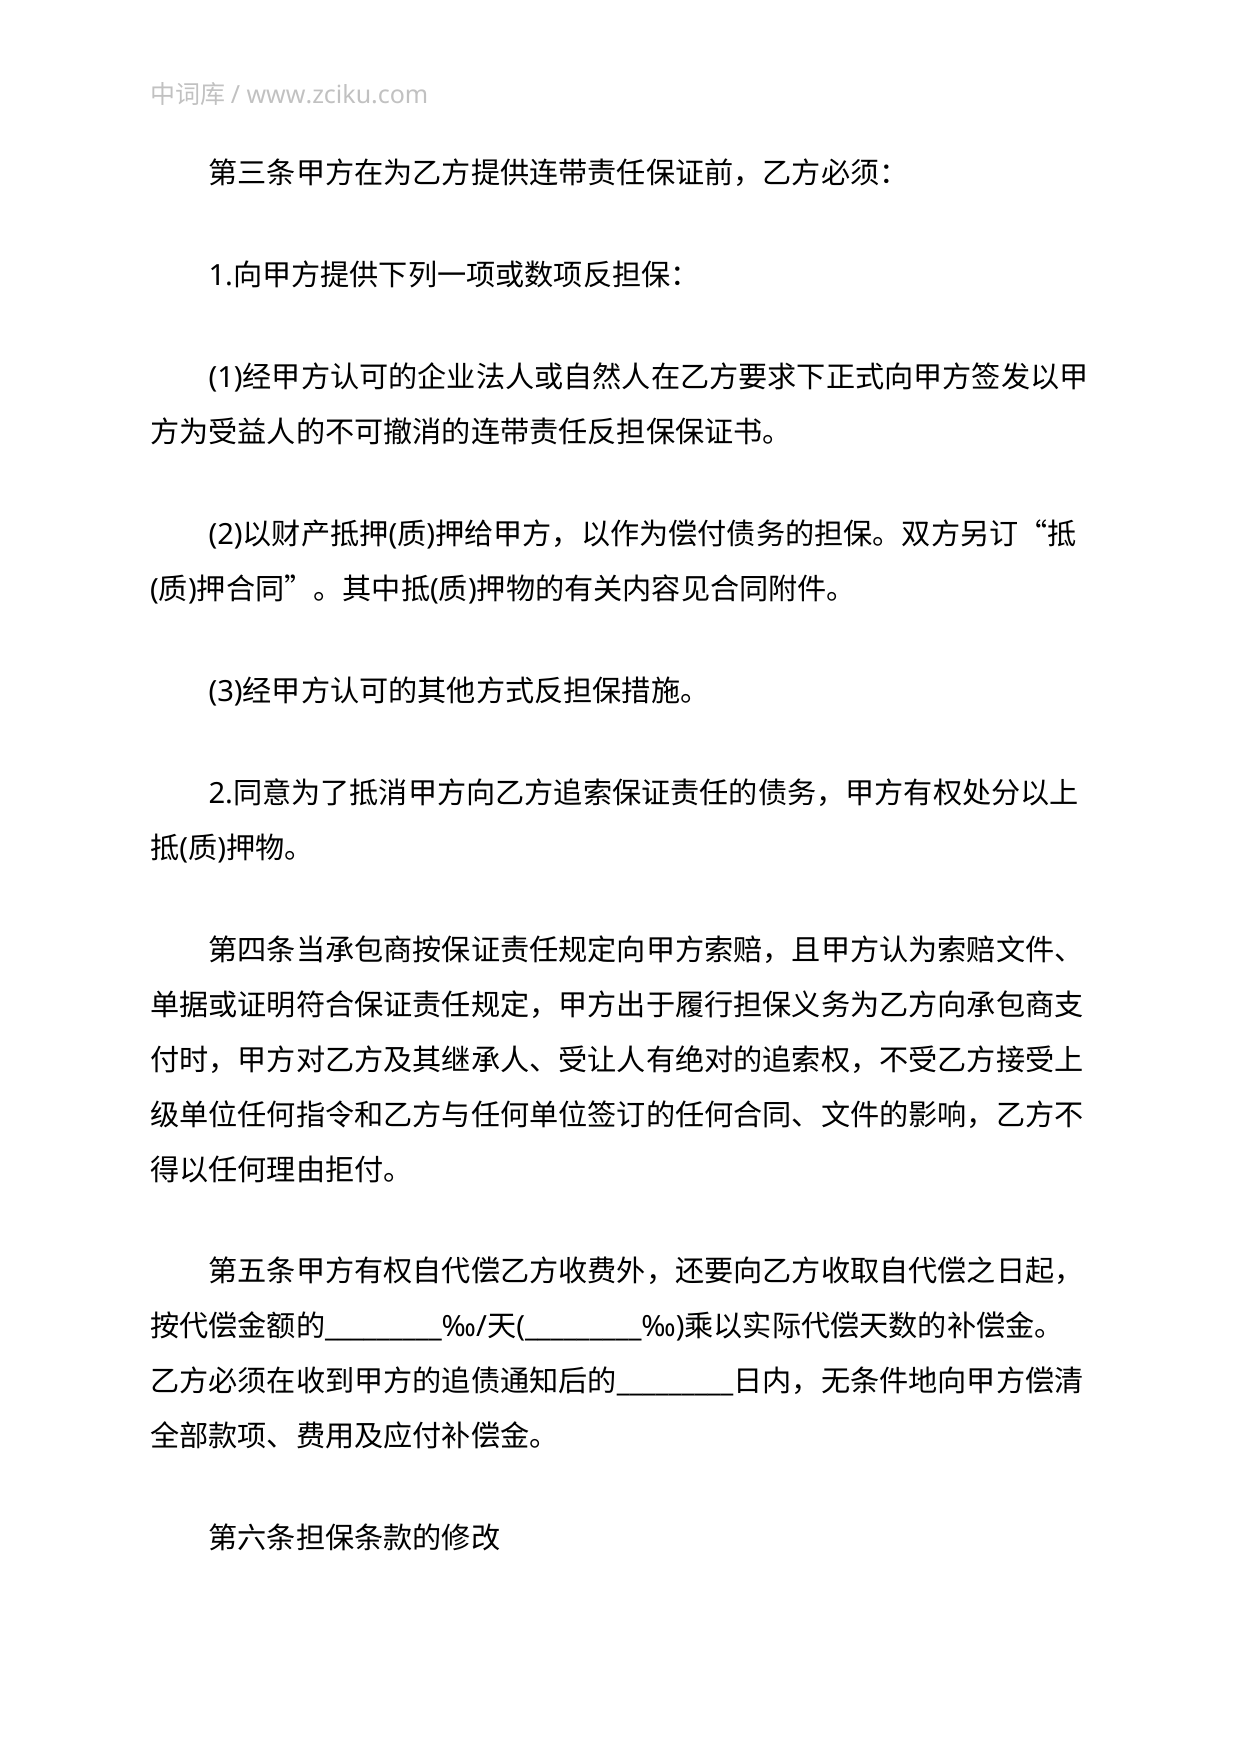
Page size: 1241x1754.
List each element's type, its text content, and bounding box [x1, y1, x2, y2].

text (2)以财产抵押(质)押给甲方，以作为偿付债务的担保。双方另订“抵(质)押合同”。其中抵(质)押物的有关内容见合同附件。 [150, 511, 1090, 608]
text 第三条甲方在为乙方提供连带责任保证前，乙方必须： [150, 150, 1090, 192]
text (3)经甲方认可的其他方式反担保措施。 [150, 667, 1090, 710]
text (1)经甲方认可的企业法人或自然人在乙方要求下正式向甲方签发以甲方为受益人的不可撤消的连带责任反担保保证书。 [150, 354, 1090, 451]
text 第六条担保条款的修改 [150, 1514, 1090, 1557]
text 2.同意为了抵消甲方向乙方追索保证责任的债务，甲方有权处分以上抵(质)押物。 [150, 769, 1090, 867]
text 第五条甲方有权自代偿乙方收费外，还要向乙方收取自代偿之日起，按代偿金额的_________‰/天(_________‰)乘以实际代偿天数的补偿金。乙方必须在收到甲方的追债通知后的_________日内，无条件地向甲方偿清全部款项、费用及应付补偿金。 [150, 1248, 1090, 1455]
text 第四条当承包商按保证责任规定向甲方索赔，且甲方认为索赔文件、单据或证明符合保证责任规定，甲方出于履行担保义务为乙方向承包商支付时，甲方对乙方及其继承人、受让人有绝对的追索权，不受乙方接受上级单位任何指令和乙方与任何单位签订的任何合同、文件的影响，乙方不得以任何理由拒付。 [150, 926, 1090, 1188]
text 1.向甲方提供下列一项或数项反担保： [150, 252, 1090, 294]
